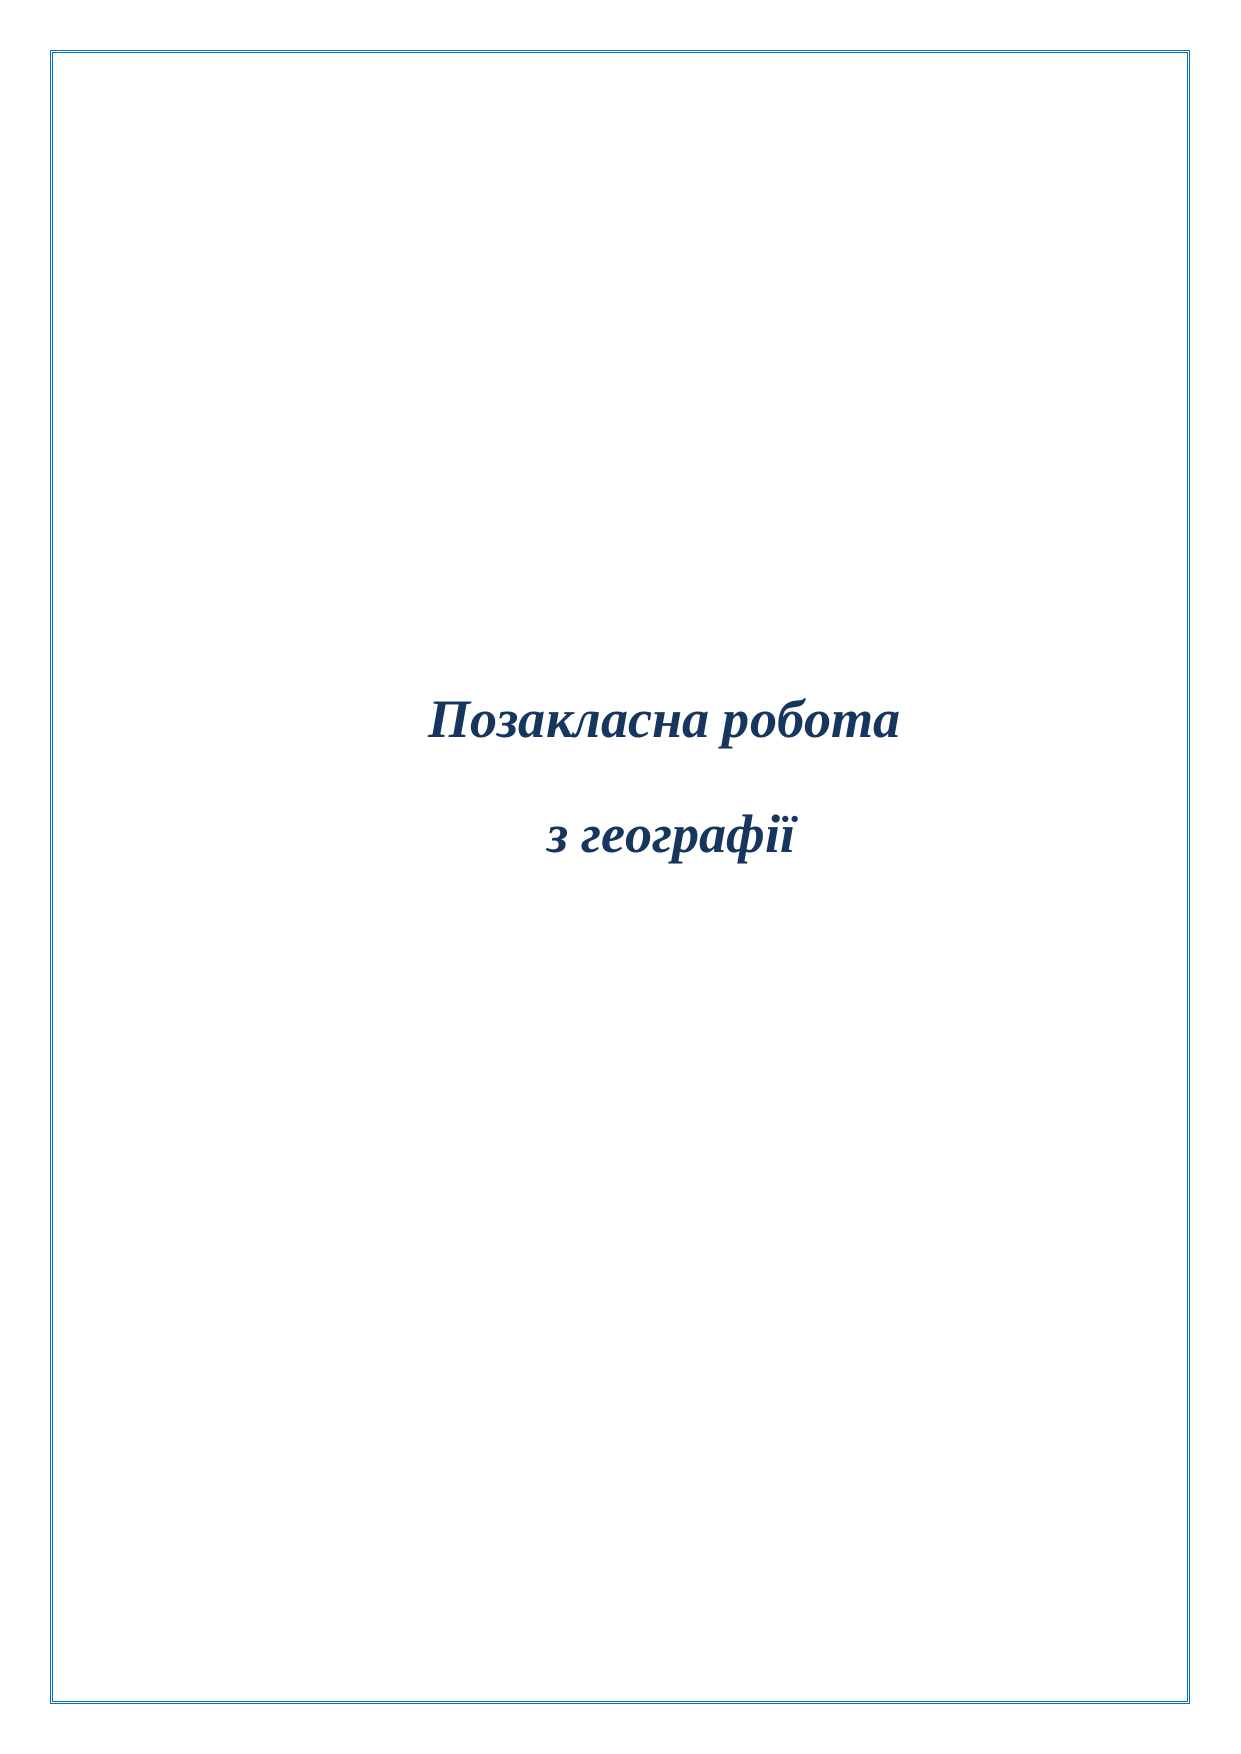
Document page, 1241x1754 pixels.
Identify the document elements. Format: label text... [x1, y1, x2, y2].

text з географії [177, 802, 1152, 864]
text Позакласна робота [177, 687, 1152, 749]
